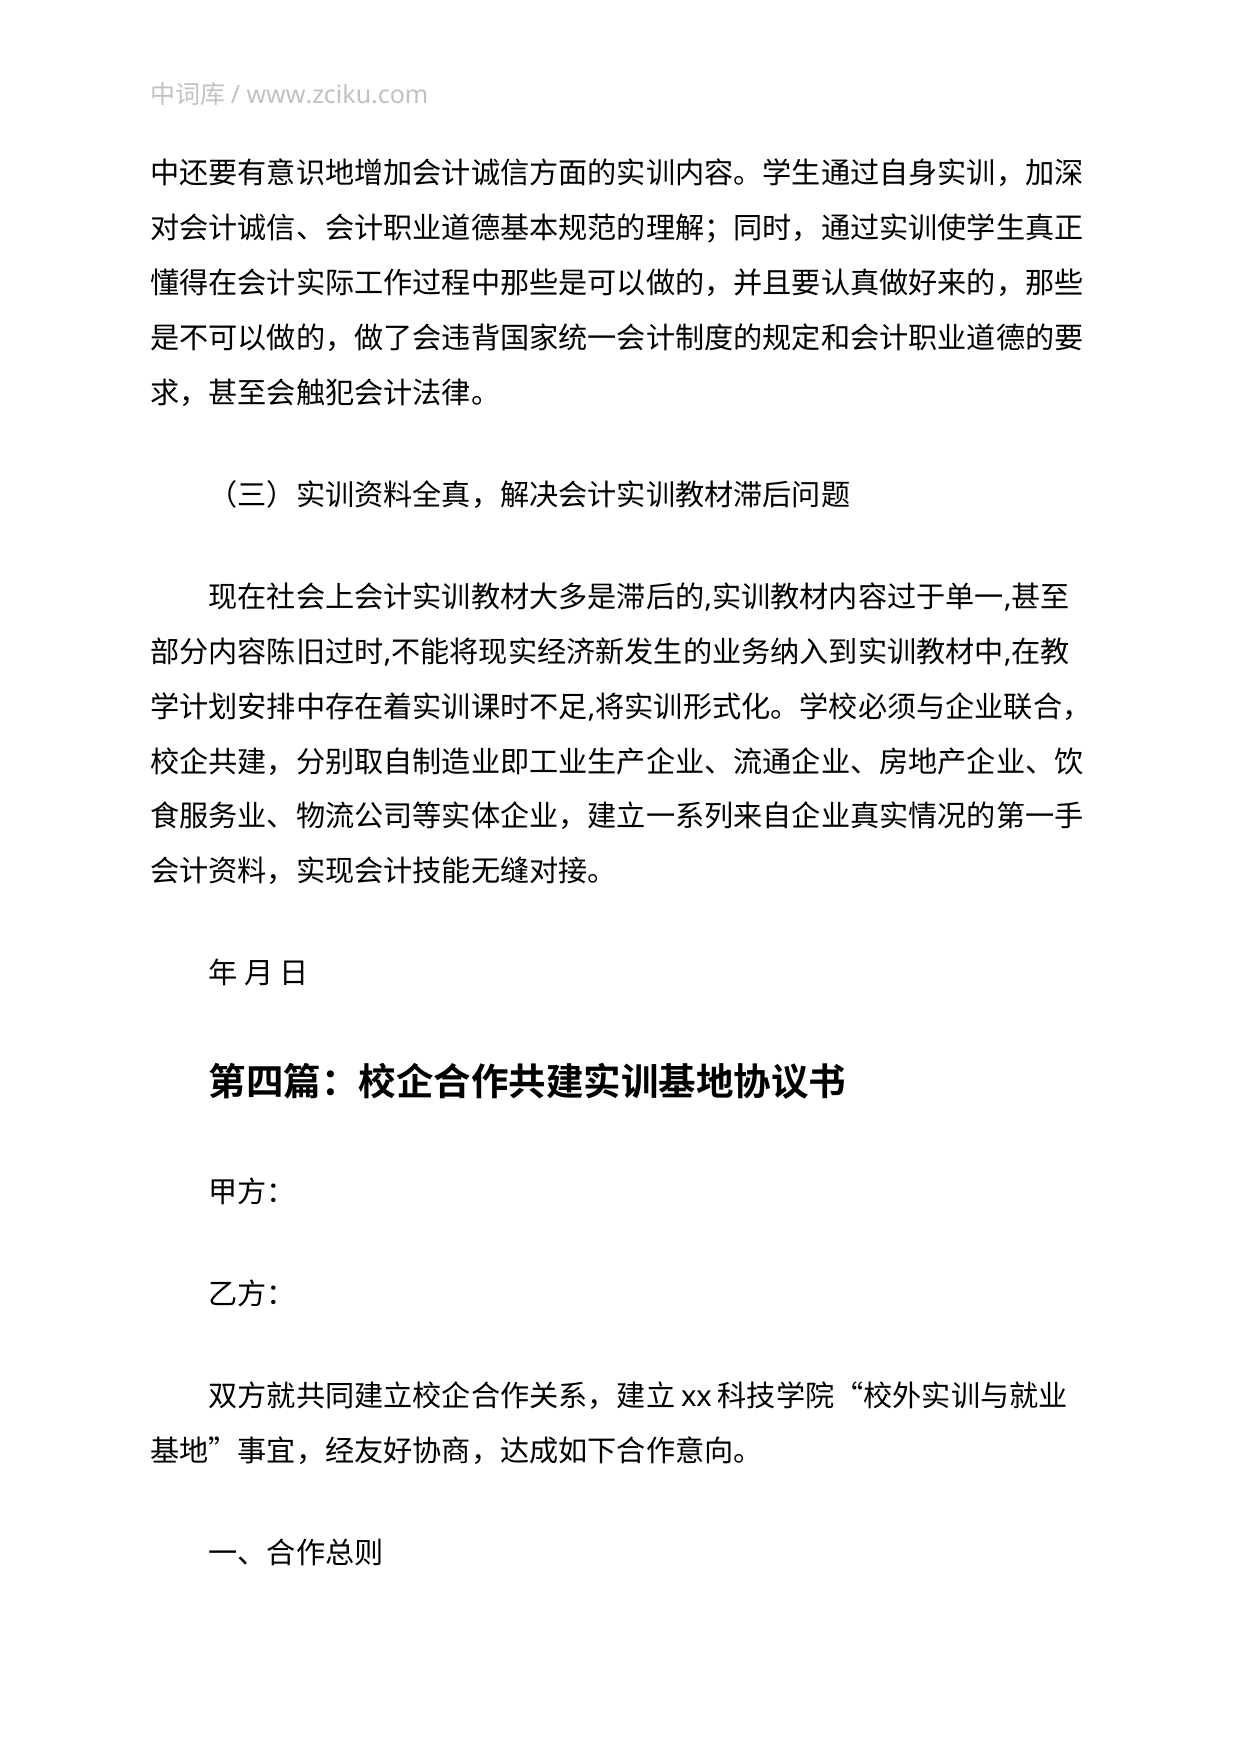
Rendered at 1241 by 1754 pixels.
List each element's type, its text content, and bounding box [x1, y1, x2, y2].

text （三）实训资料全真，解决会计实训教材滞后问题 [150, 471, 1090, 514]
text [150, 150, 1090, 412]
text 甲方： [150, 1169, 1090, 1211]
text 双方就共同建立校企合作关系，建立xx科技学院“校外实训与就业基地”事宜，经友好协商，达成如下合作意向。 [150, 1372, 1090, 1470]
text 一、合作总则 [150, 1529, 1090, 1571]
text 第四篇：校企合作共建实训基地协议书 [150, 1051, 1090, 1106]
text 年 月 日 [150, 950, 1090, 992]
text 乙方： [150, 1271, 1090, 1313]
text 现在社会上会计实训教材大多是滞后的,实训教材内容过于单一,甚至部分内容陈旧过时,不能将现实经济新发生的业务纳入到实训教材中,在教学计划安排中存在着实训课时不足,将实训形式化。学校必须与企业联合，校企共建，分别取自制造业即工业生产企业、流通企业、房地产企业、饮食服务业、物流公司等实体企业，建立一系列来自企业真实情况的第一手会计资料，实现会计技能无缝对接。 [150, 573, 1090, 890]
